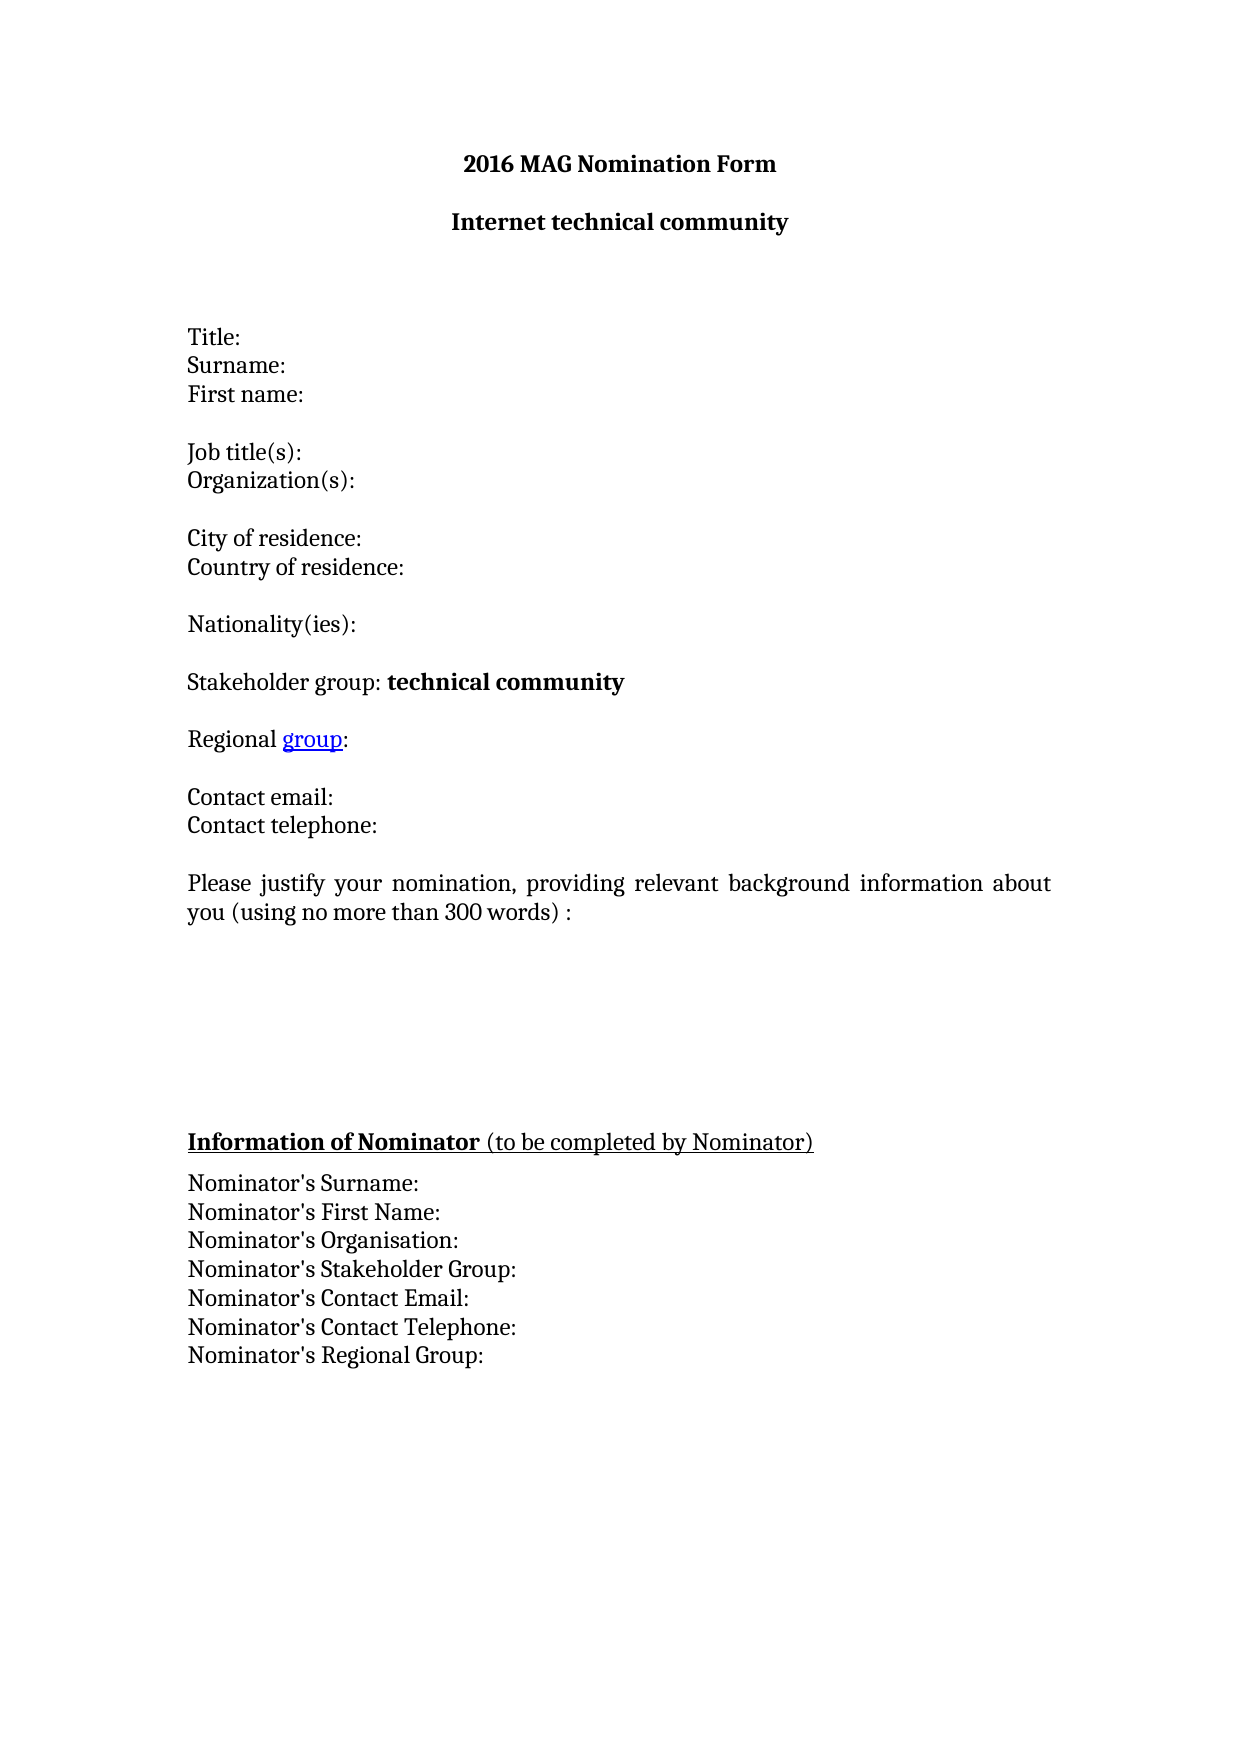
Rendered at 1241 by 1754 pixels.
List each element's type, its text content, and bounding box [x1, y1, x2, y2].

text Please justify your nomination, providing relevant background information about you (using no more than 300 words) : [187, 869, 1053, 926]
text Contact email: [187, 782, 1053, 811]
text Nominator's Contact Email: [187, 1284, 1053, 1312]
text Organization(s): [187, 466, 1053, 495]
text Nominator's Regional Group: [187, 1341, 1053, 1370]
text Job title(s): [187, 437, 1053, 466]
text Nominator's Surname: [187, 1169, 1053, 1197]
text Country of residence: [187, 552, 1053, 581]
text Nationality(ies): [187, 610, 1053, 639]
text Title: [187, 322, 1053, 351]
text Surname: [187, 351, 1053, 380]
text Regional group: [187, 725, 1053, 754]
text Stakeholder group: technical community [187, 667, 1053, 696]
text Contact telephone: [187, 811, 1053, 840]
text Nominator's Organisation: [187, 1226, 1053, 1255]
text Internet technical community [187, 207, 1053, 236]
text Information of Nominator (to be completed by Nominator) [187, 1127, 1053, 1156]
text 2016 MAG Nomination Form [187, 150, 1053, 179]
text Nominator's Stakeholder Group: [187, 1255, 1053, 1284]
text City of residence: [187, 524, 1053, 552]
text Nominator's First Name: [187, 1197, 1053, 1226]
text First name: [187, 380, 1053, 409]
text Nominator's Contact Telephone: [187, 1312, 1053, 1341]
